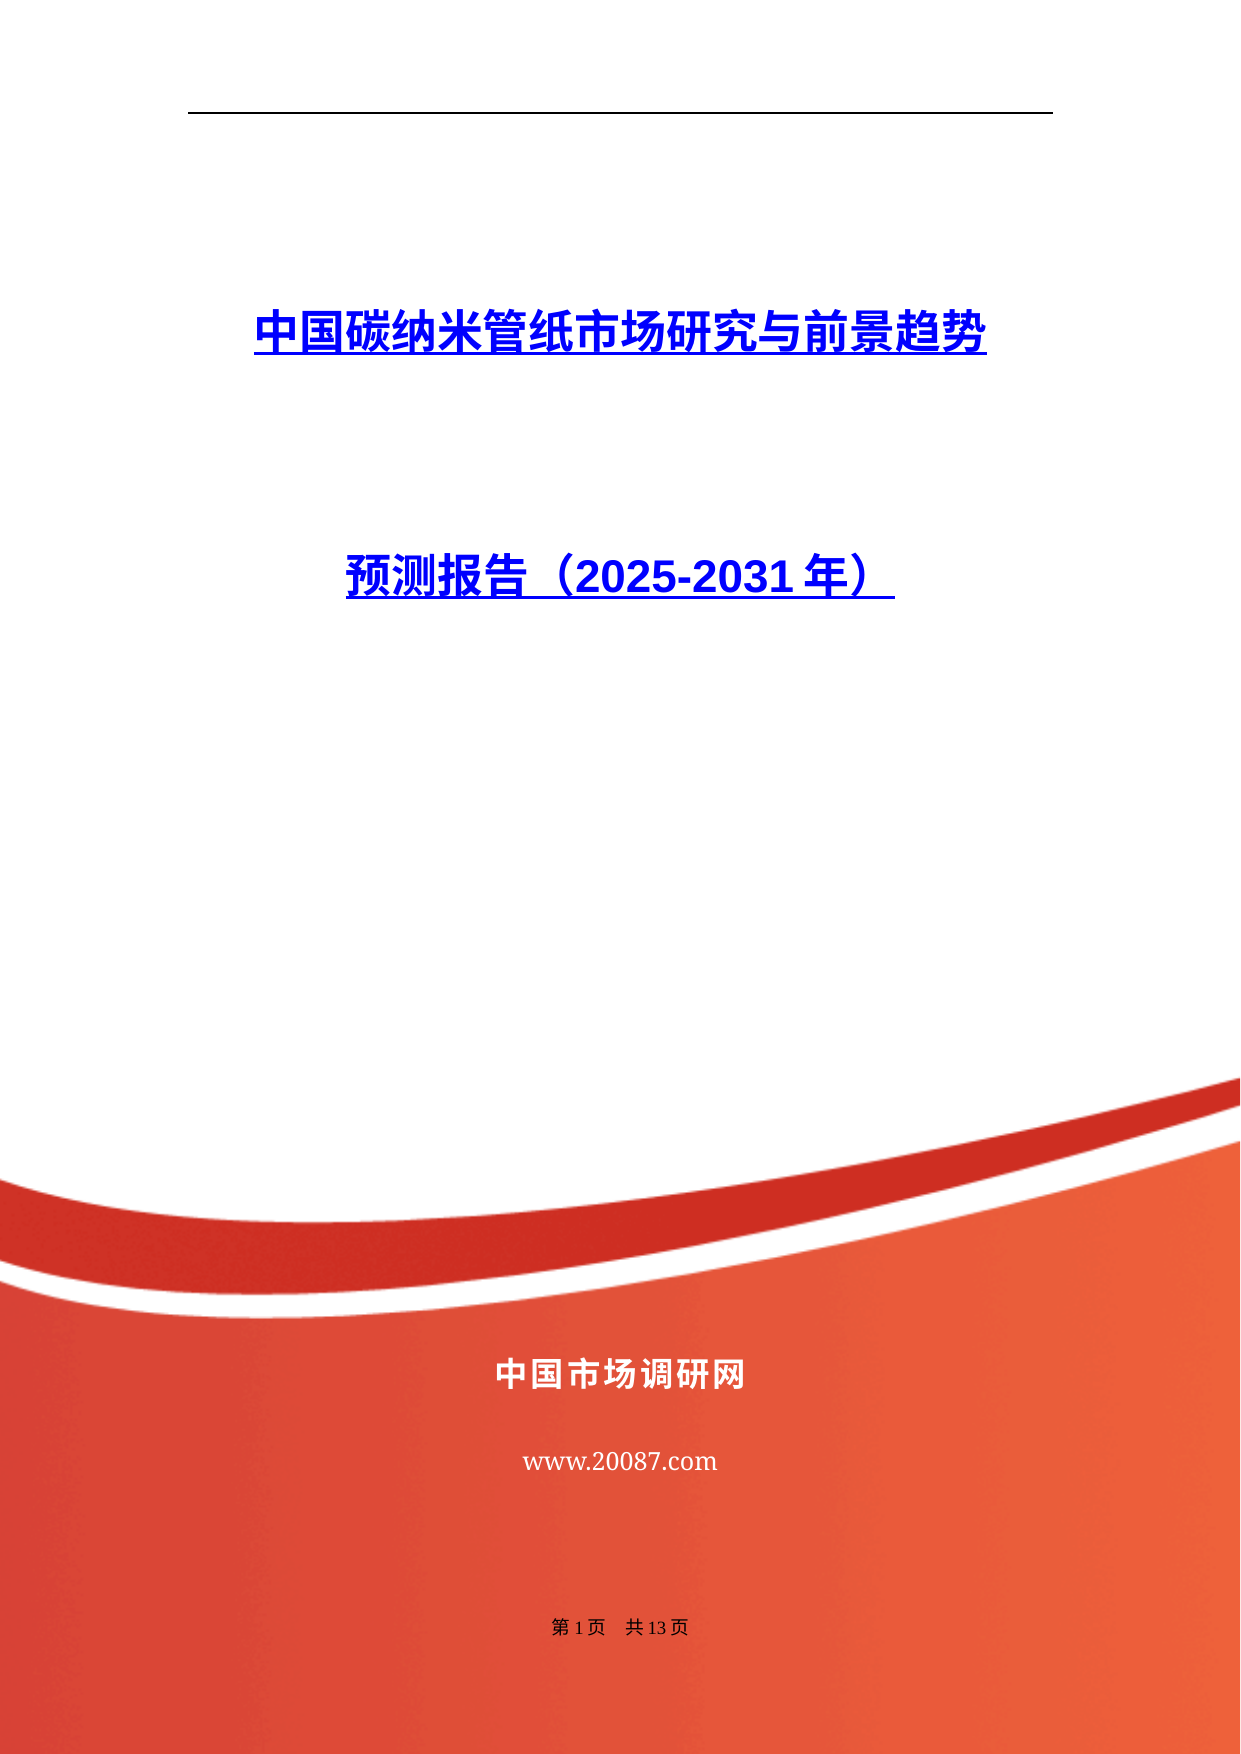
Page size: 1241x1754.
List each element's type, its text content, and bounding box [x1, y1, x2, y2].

table_header 中国碳纳米管纸市场研究与前景趋势预测报告（2025-2031年） [188, 207, 1053, 773]
picture [0, 1006, 1241, 1754]
subtitle 中国市场调研网 [187, 1339, 1053, 1404]
text www.20087.com [187, 1428, 1053, 1493]
